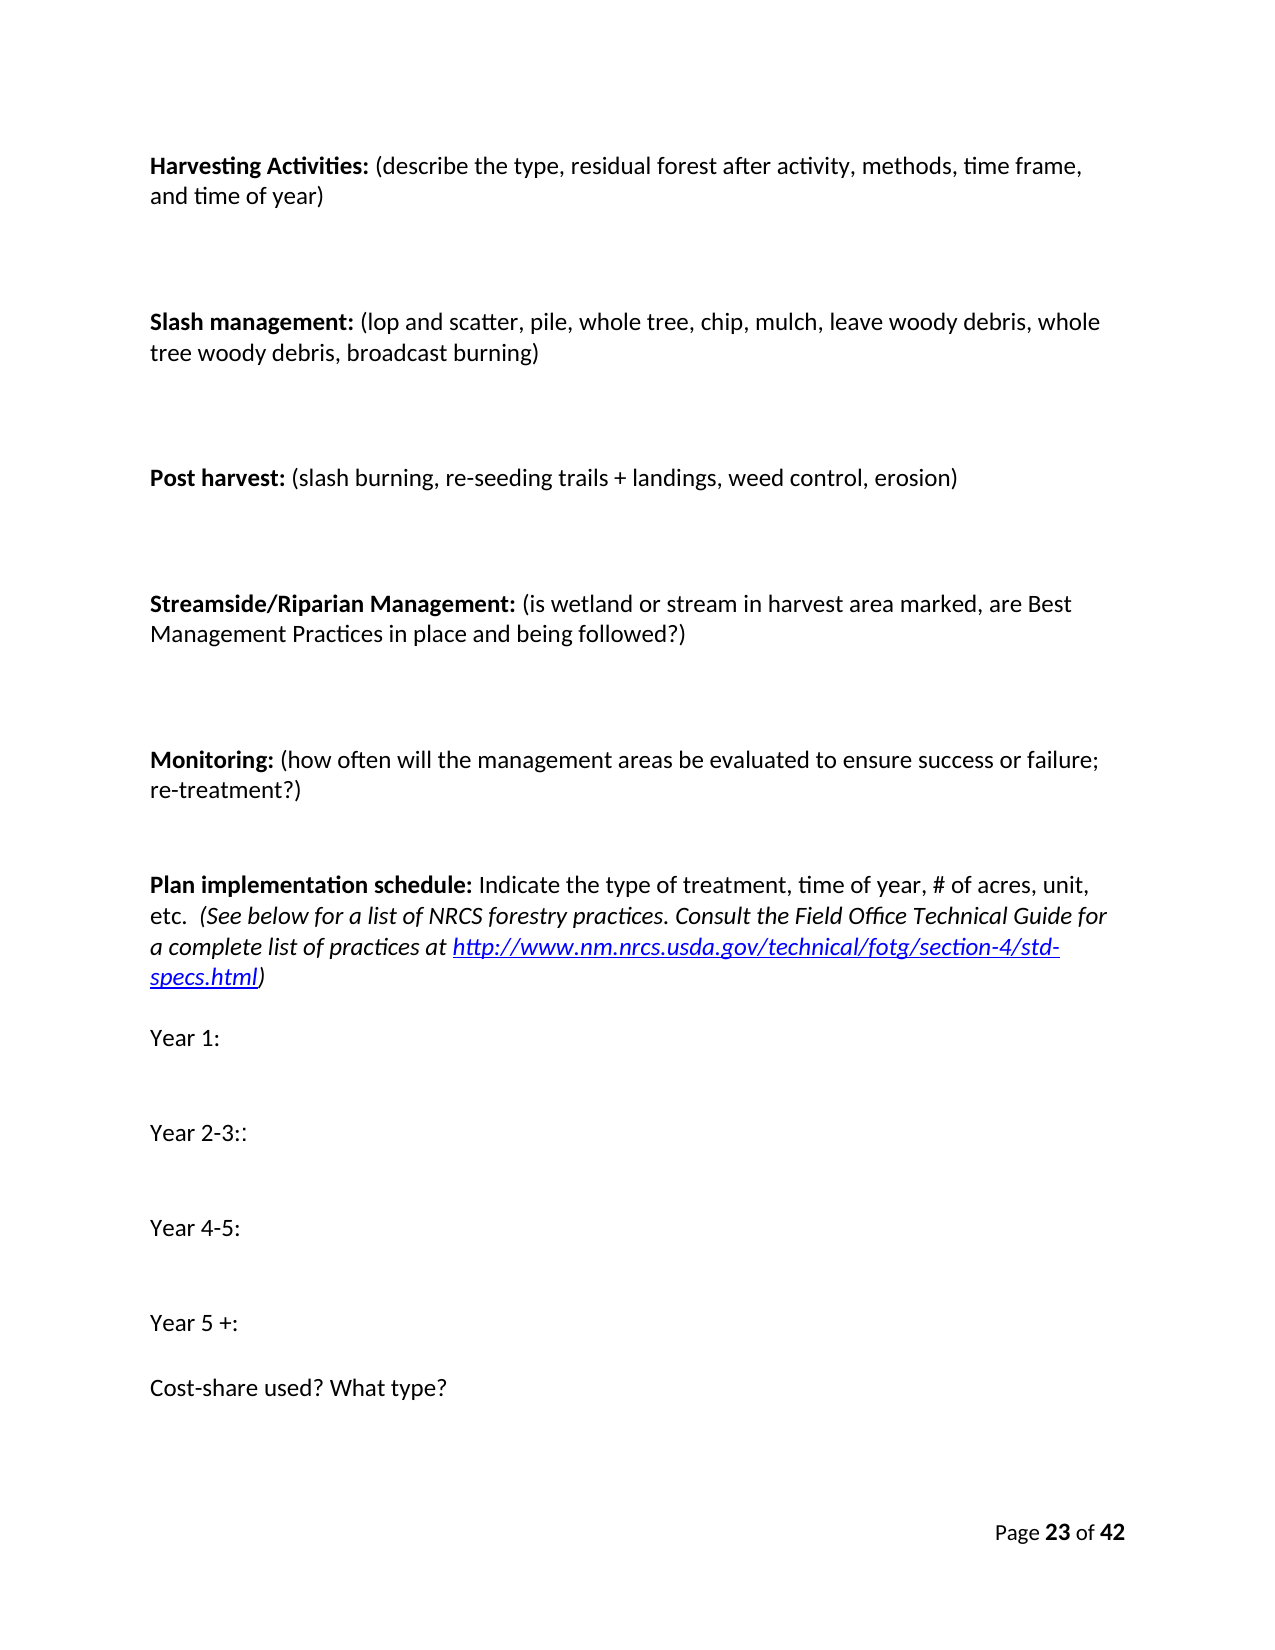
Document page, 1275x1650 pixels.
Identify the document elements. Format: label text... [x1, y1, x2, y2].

text Harvesting Activities: (describe the type, residual forest after activity, methods, time frame, and time of year) [150, 150, 1125, 211]
text Slash management: (lop and scatter, pile, whole tree, chip, mulch, leave woody debris, whole tree woody debris, broadcast burning) [150, 306, 1125, 367]
text Year 1: [150, 1020, 1125, 1054]
text Monitoring: (how often will the management areas be evaluated to ensure success or failure; re-treatment?) [150, 744, 1125, 805]
text Year 4-5: [150, 1210, 1125, 1244]
text Streamside/Riparian Management: (is wetland or stream in harvest area marked, are Best Management Practices in place and being followed?) [150, 588, 1125, 649]
text Year 5 +: [150, 1305, 1125, 1339]
text Plan implementation schedule: Indicate the type of treatment, time of year, # of acres, unit, etc. (See below for a list of NRCS forestry practices. Consult the Field Office Technical Guide for a complete list of practices at http://www.nm.nrcs.usda.gov/technical/fotg/section-4/std-specs.html) [150, 870, 1125, 992]
text Cost-share used? What type? [150, 1370, 1125, 1404]
text Year 2-3:: [150, 1115, 1125, 1149]
text Post harvest: (slash burning, re-seeding trails + landings, weed control, erosion) [150, 462, 1125, 493]
